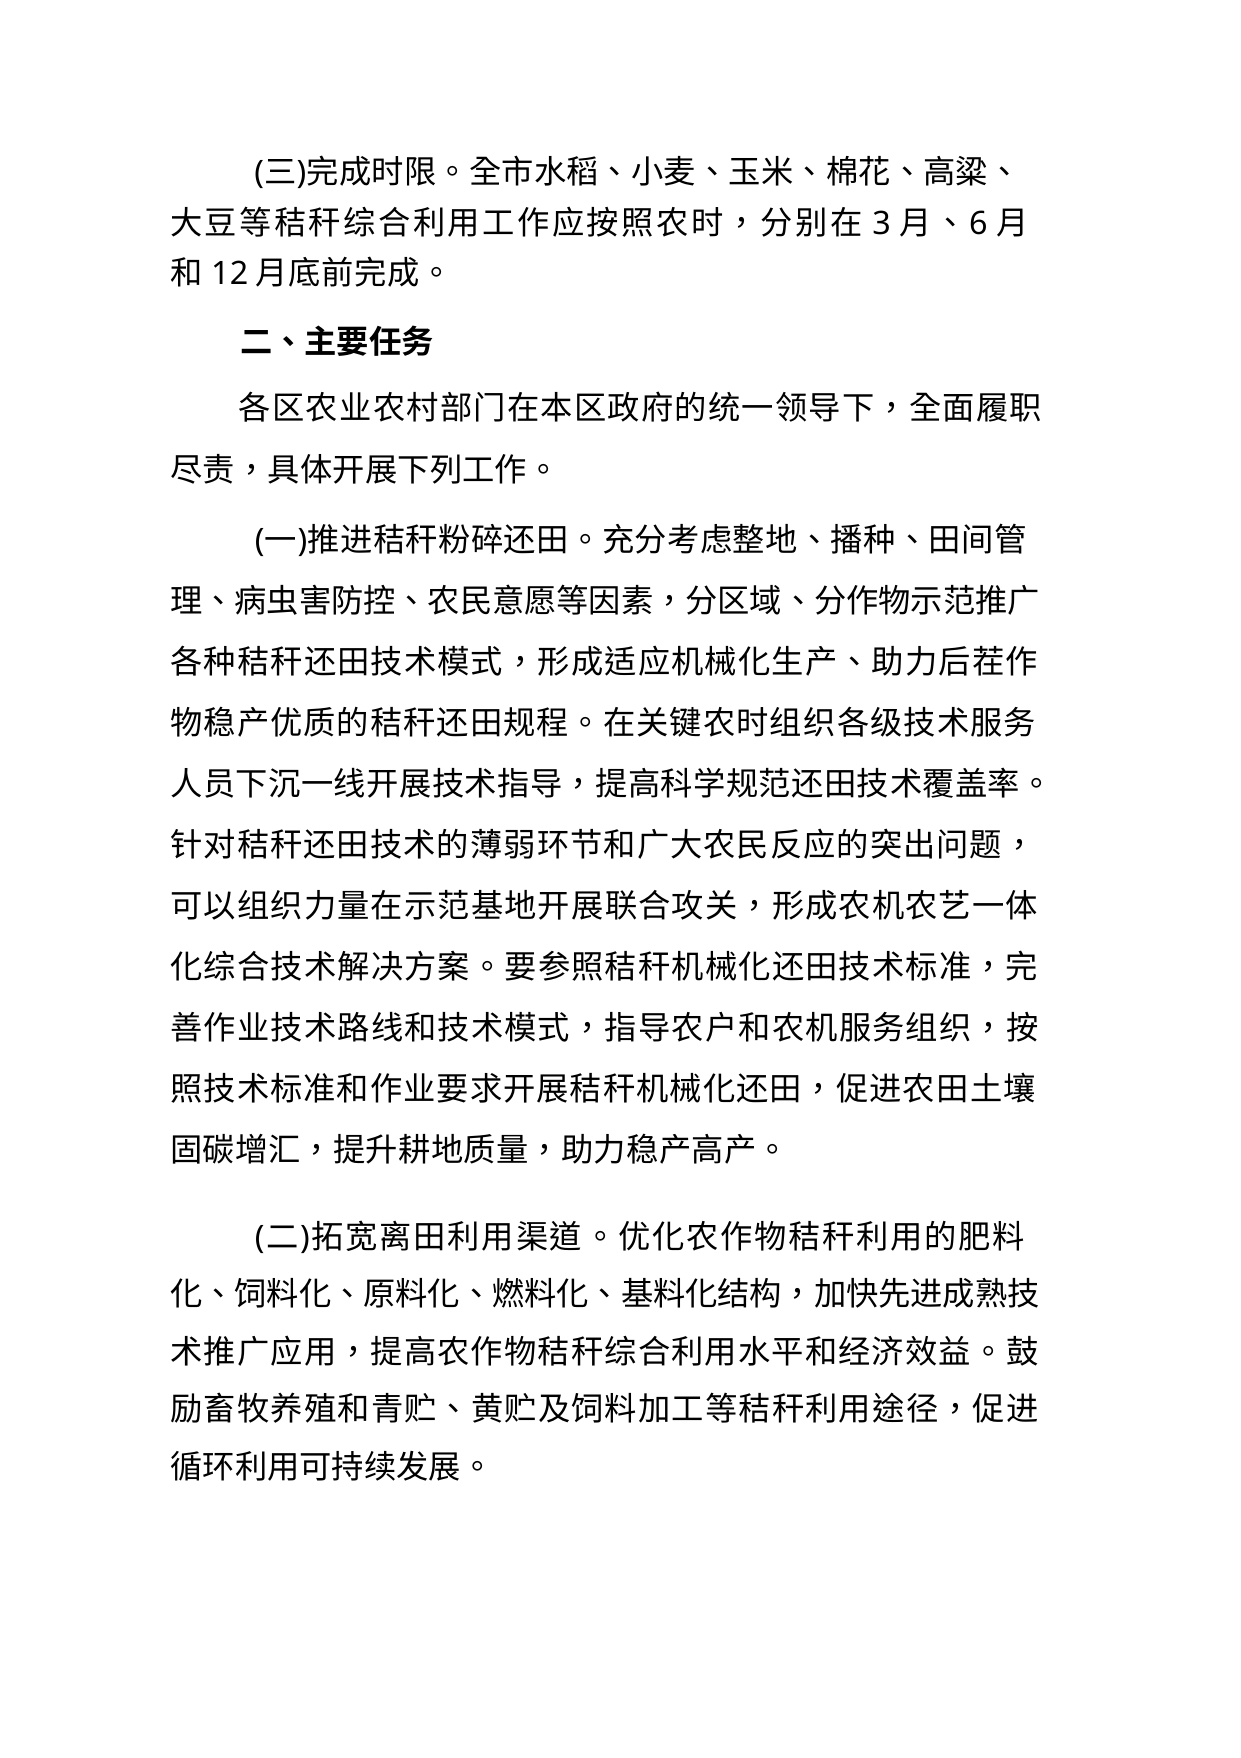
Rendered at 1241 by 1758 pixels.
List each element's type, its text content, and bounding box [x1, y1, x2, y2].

text (三)完成时限。全市水稻、小麦、玉米、棉花、高粱、 大豆等秸秆综合利用工作应按照农时，分别在3月、6月和12月底前完成。 [170, 149, 1032, 294]
text 各区农业农村部门在本区政府的统一领导下，全面履职 尽责，具体开展下列工作。 [170, 385, 1045, 491]
text 二、主要任务 [240, 321, 1054, 361]
text (一)推进秸秆粉碎还田。充分考虑整地、播种、田间管 理、病虫害防控、农民意愿等因素，分区域、分作物示范推广 各种秸秆还田技术模式，形成适应机械化生产、助力后茬作 物稳产优质的秸秆还田规程。在关键农时组织各级技术服务 人员下沉一线开展技术指导，提高科学规范还田技术覆盖率。 针对秸秆还田技术的薄弱环节和广大农民反应的突出问题， 可以组织力量在示范基地开展联合攻关，形成农机农艺一体 化综合技术解决方案。要参照秸秆机械化还田技术标准，完 善作业技术路线和技术模式，指导农户和农机服务组织，按 照技术标准和作业要求开展秸秆机械化还田，促进农田土壤 固碳增汇，提升耕地质量，助力稳产高产。 [170, 516, 1054, 1171]
text (二)拓宽离田利用渠道。优化农作物秸秆利用的肥料 化、饲料化、原料化、燃料化、基料化结构，加快先进成熟技 术推广应用，提高农作物秸秆综合利用水平和经济效益。鼓 励畜牧养殖和青贮、黄贮及饲料加工等秸秆利用途径，促进 循环利用可持续发展。 [170, 1213, 1043, 1487]
